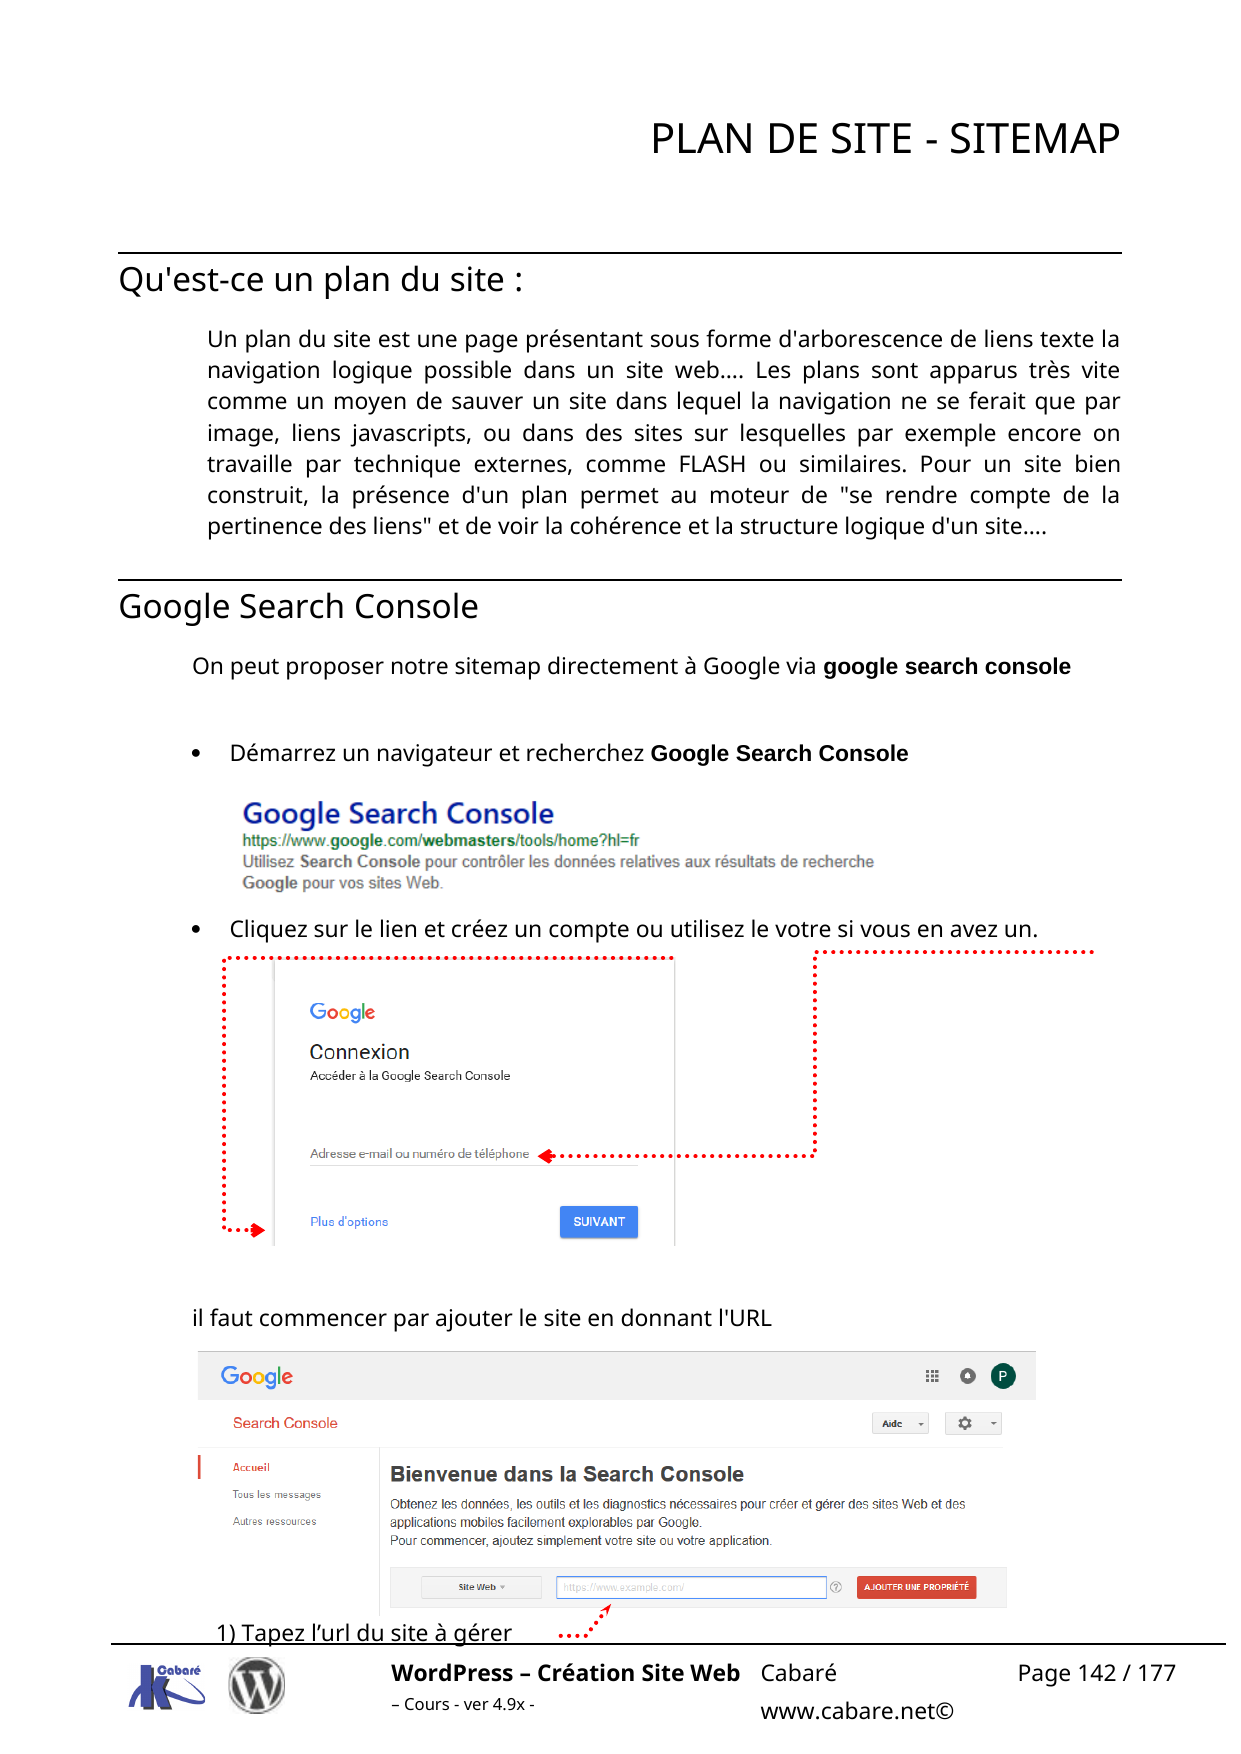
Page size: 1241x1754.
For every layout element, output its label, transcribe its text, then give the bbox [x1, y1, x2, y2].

picture [271, 957, 676, 1246]
subtitle Plan de site - Sitemap [118, 109, 1122, 166]
text On peut proposer notre sitemap directement à Google via google search console [192, 650, 1122, 681]
list Démarrez un navigateur et recherchez Google Search Console [192, 737, 1122, 768]
list Cliquez sur le lien et créez un compte ou utilisez le votre si vous en avez un. [192, 913, 1122, 945]
picture [229, 781, 889, 901]
subtitle Google Search Console [118, 581, 1122, 628]
picture [228, 1657, 285, 1714]
subtitle Qu'est-ce un plan du site : [118, 254, 1122, 301]
text il faut commencer par ajouter le site en donnant l'URL [192, 1302, 1122, 1333]
picture [127, 1663, 206, 1711]
picture [197, 1351, 1036, 1616]
text Un plan du site est une page présentant sous forme d'arborescence de liens texte la navigation logique possible dans un site web…. Les plans sont apparus très vite comme un moyen de sauver un site dans lequel la navigation ne se ferait que par image, liens javascripts, ou dans des sites sur lesquelles par exemple encore on travaille par technique externes, comme FLASH ou similaires. Pour un site bien construit, la présence d'un plan permet au moteur de "se rendre compte de la pertinence des liens" et de voir la cohérence et la structure logique d'un site…. [207, 323, 1122, 542]
